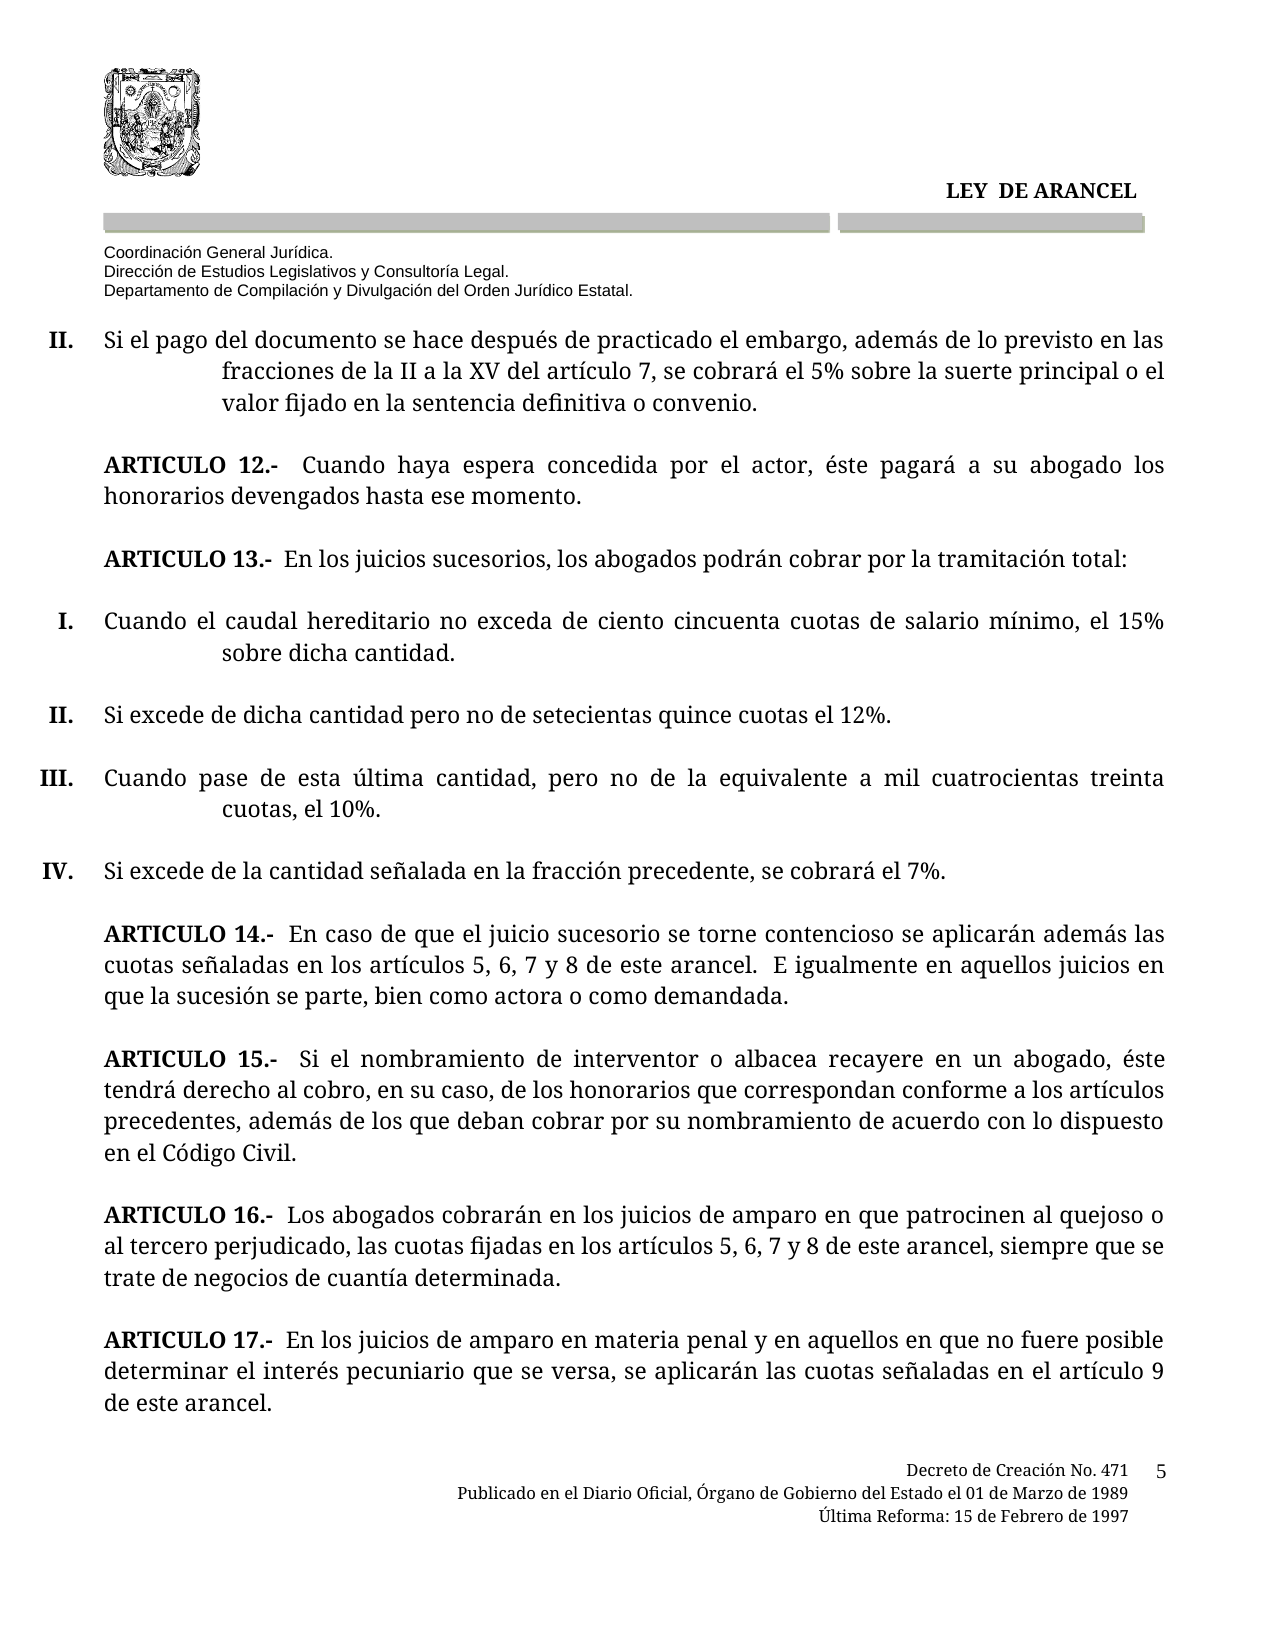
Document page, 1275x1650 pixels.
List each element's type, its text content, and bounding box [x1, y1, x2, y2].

text ARTICULO 17.- En los juicios de amparo en materia penal y en aquellos en que no fuere posible determinar el interés pecuniario que se versa, se aplicarán las cuotas señaladas en el artículo 9 de este arancel. [103, 1324, 1166, 1418]
text ARTICULO 15.- Si el nombramiento de interventor o albacea recayere en un abogado, éste tendrá derecho al cobro, en su caso, de los honorarios que correspondan conforme a los artículos precedentes, además de los que deban cobrar por su nombramiento de acuerdo con lo dispuesto en el Código Civil. [103, 1043, 1166, 1168]
text ARTICULO 13.- En los juicios sucesorios, los abogados podrán cobrar por la tramitación total: [103, 543, 1166, 574]
list Cuando el caudal hereditario no exceda de ciento cincuenta cuotas de salario mínimo, el 15% sobre dicha cantidad. [74, 605, 1166, 668]
text ARTICULO 12.- Cuando haya espera concedida por el actor, éste pagará a su abogado los honorarios devengados hasta ese momento. [103, 449, 1166, 512]
list Cuando pase de esta última cantidad, pero no de la equivalente a mil cuatrocientas treinta cuotas, el 10%. [74, 762, 1166, 824]
picture [103, 68, 200, 177]
text ARTICULO 14.- En caso de que el juicio sucesorio se torne contencioso se aplicarán además las cuotas señaladas en los artículos 5, 6, 7 y 8 de este arancel. E igualmente en aquellos juicios en que la sucesión se parte, bien como actora o como demandada. [103, 918, 1166, 1012]
text ARTICULO 16.- Los abogados cobrarán en los juicios de amparo en que patrocinen al quejoso o al tercero perjudicado, las cuotas fijadas en los artículos 5, 6, 7 y 8 de este arancel, siempre que se trate de negocios de cuantía determinada. [103, 1199, 1166, 1293]
list Si el pago del documento se hace después de practicado el embargo, además de lo previsto en las fracciones de a del artículo 7, se cobrará el 5% sobre la suerte principal o el valor fijado en la sentencia definitiva o convenio. [74, 324, 1166, 418]
list Si excede de dicha cantidad pero no de setecientas quince cuotas el 12%. [74, 699, 1166, 730]
list Si excede de la cantidad señalada en la fracción precedente, se cobrará el 7%. [74, 855, 1166, 887]
